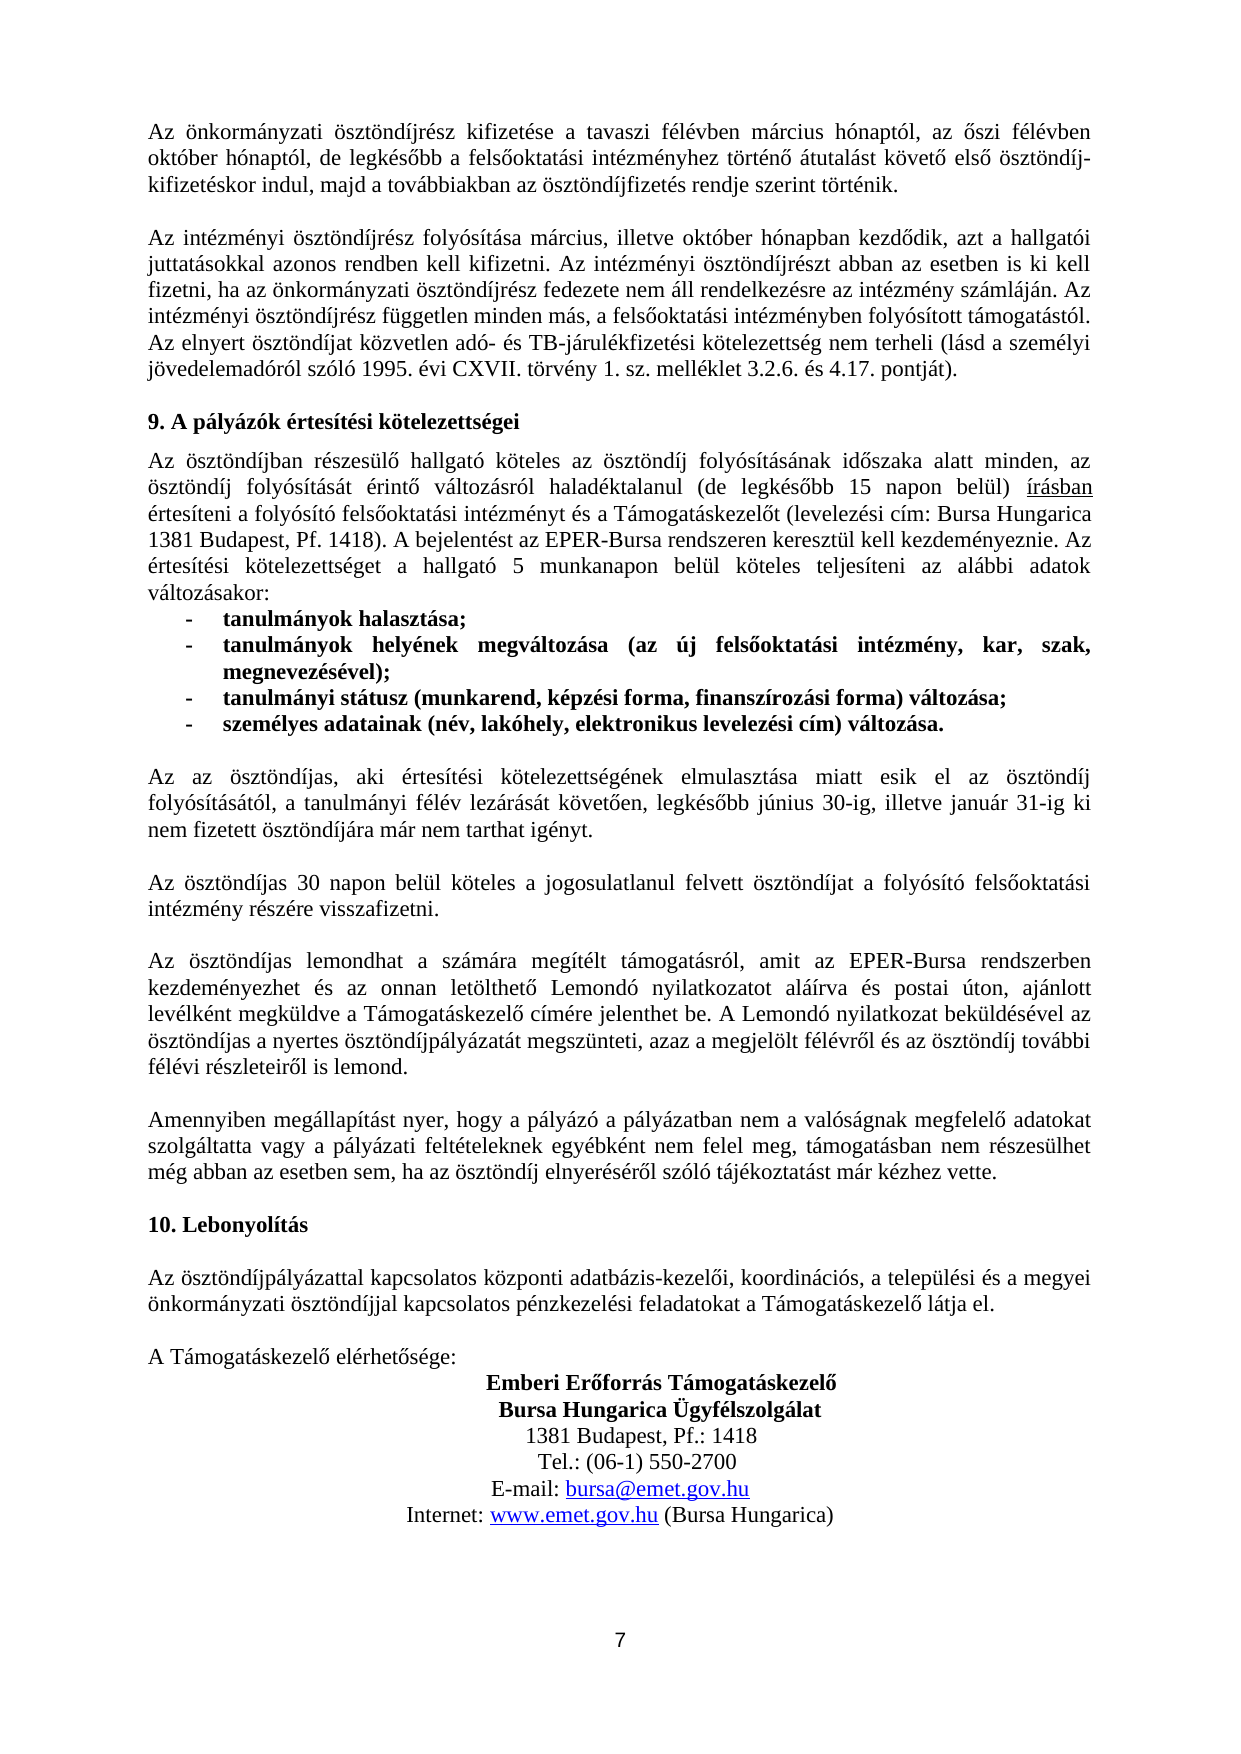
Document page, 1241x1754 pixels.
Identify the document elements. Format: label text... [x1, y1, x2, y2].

text Emberi Erőforrás Támogatáskezelő [148, 1369, 1092, 1396]
text E-mail: bursa@emet.gov.hu [148, 1475, 1092, 1501]
text Az intézményi ösztöndíjrész folyósítása március, illetve október hónapban kezdődik, azt a hallgatói juttatásokkal azonos rendben kell kifizetni. Az intézményi ösztöndíjrészt abban az esetben is ki kell fizetni, ha az önkormányzati ösztöndíjrész fedezete nem áll rendelkezésre az intézmény számláján. Az intézményi ösztöndíjrész független minden más, a felsőoktatási intézményben folyósított támogatástól. [148, 223, 1092, 329]
text Bursa Hungarica Ügyfélszolgálat [148, 1396, 1092, 1422]
text Az az ösztöndíjas, aki értesítési kötelezettségének elmulasztása miatt esik el az ösztöndíj folyósításától, a tanulmányi félév lezárását követően, legkésőbb június 30-ig, illetve január 31-ig ki nem fizetett ösztöndíjára már nem tarthat igényt. [148, 763, 1092, 842]
text Internet: www.emet.gov.hu (Bursa Hungarica) [148, 1501, 1092, 1527]
list tanulmányok halasztása; [185, 605, 1092, 631]
text Amennyiben megállapítást nyer, hogy a pályázó a pályázatban nem a valóságnak megfelelő adatokat szolgáltatta vagy a pályázati feltételeknek egyébként nem felel meg, támogatásban nem részesülhet még abban az esetben sem, ha az ösztöndíj elnyeréséről szóló tájékoztatást már kézhez vette. [148, 1106, 1092, 1185]
text Az elnyert ösztöndíjat közvetlen adó- és TB-járulékfizetési kötelezettség nem terheli (lásd a személyi jövedelemadóról szóló 1995. évi CXVII. törvény 1. sz. melléklet 3.2.6. és 4.17. pontját). [148, 329, 1092, 382]
text 10. Lebonyolítás [148, 1211, 1092, 1237]
list tanulmányok helyének megváltozása (az új felsőoktatási intézmény, kar, szak, megnevezésével); [185, 631, 1092, 684]
text Tel.: (06-1) 550-2700 [148, 1448, 1092, 1475]
text Az ösztöndíjpályázattal kapcsolatos központi adatbázis-kezelői, koordinációs, a települési és a megyei önkormányzati ösztöndíjjal kapcsolatos pénzkezelési feladatokat a Támogatáskezelő látja el. [148, 1264, 1092, 1317]
list tanulmányi státusz (munkarend, képzési forma, finanszírozási forma) változása; [185, 684, 1092, 710]
text A Támogatáskezelő elérhetősége: [148, 1343, 1092, 1369]
text Az önkormányzati ösztöndíjrész kifizetése a tavaszi félévben március hónaptól, az őszi félévben október hónaptól, de legkésőbb a felsőoktatási intézményhez történő átutalást követő első ösztöndíj-kifizetéskor indul, majd a továbbiakban az ösztöndíjfizetés rendje szerint történik. [148, 118, 1092, 197]
list személyes adatainak (név, lakóhely, elektronikus levelezési cím) változása. [185, 710, 1092, 737]
text 9. A pályázók értesítési kötelezettségei [148, 408, 1092, 434]
text 1381 Budapest, Pf.: 1418 [148, 1422, 1092, 1448]
text Az ösztöndíjas 30 napon belül köteles a jogosulatlanul felvett ösztöndíjat a folyósító felsőoktatási intézmény részére visszafizetni. [148, 868, 1092, 921]
text Az ösztöndíjas lemondhat a számára megítélt támogatásról, amit az EPER-Bursa rendszerben kezdeményezhet és az onnan letölthető Lemondó nyilatkozatot aláírva és postai úton, ajánlott levélként megküldve a Támogatáskezelő címére jelenthet be. A Lemondó nyilatkozat beküldésével az ösztöndíjas a nyertes ösztöndíjpályázatát megszünteti, azaz a megjelölt félévről és az ösztöndíj további félévi részleteiről is lemond. [148, 948, 1092, 1079]
text Az ösztöndíjban részesülő hallgató köteles az ösztöndíj folyósításának időszaka alatt minden, az ösztöndíj folyósítását érintő változásról haladéktalanul (de legkésőbb 15 napon belül) írásban értesíteni a folyósító felsőoktatási intézményt és a Támogatáskezelőt (levelezési cím: Bursa Hungarica 1381 Budapest, Pf. 1418). A bejelentést az EPER-Bursa rendszeren keresztül kell kezdeményeznie. Az értesítési kötelezettséget a hallgató 5 munkanapon belül köteles teljesíteni az alábbi adatok változásakor: [148, 447, 1092, 605]
